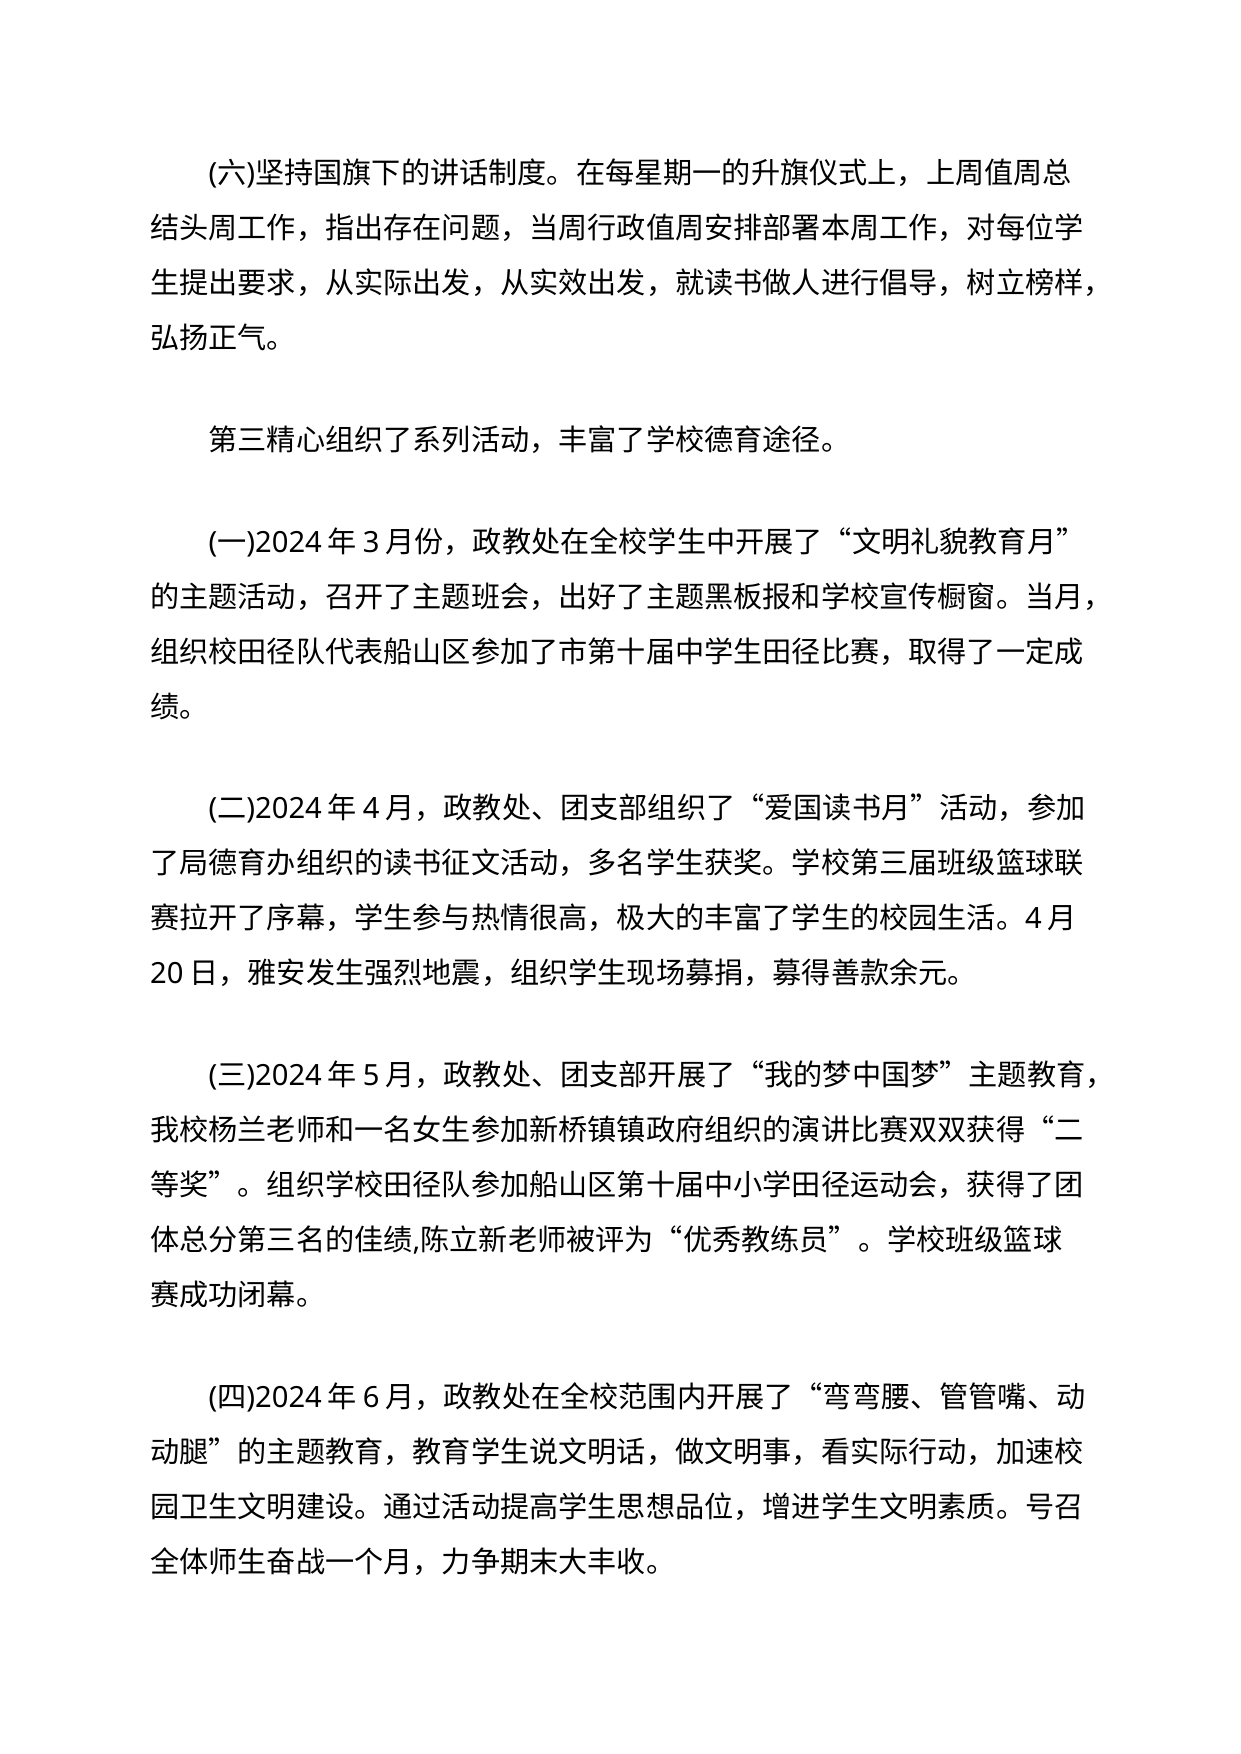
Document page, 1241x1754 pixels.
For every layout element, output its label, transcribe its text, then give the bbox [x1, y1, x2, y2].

text (二)2024年4月，政教处、团支部组织了“爱国读书月”活动，参加了局德育办组织的读书征文活动，多名学生获奖。学校第三届班级篮球联赛拉开了序幕，学生参与热情很高，极大的丰富了学生的校园生活。4月20日，雅安发生强烈地震，组织学生现场募捐，募得善款余元。 [150, 785, 1090, 992]
text (四)2024年6月，政教处在全校范围内开展了“弯弯腰、管管嘴、动动腿”的主题教育，教育学生说文明话，做文明事，看实际行动，加速校园卫生文明建设。通过活动提高学生思想品位，增进学生文明素质。号召全体师生奋战一个月，力争期末大丰收。 [150, 1373, 1090, 1580]
text (六)坚持国旗下的讲话制度。在每星期一的升旗仪式上，上周值周总结头周工作，指出存在问题，当周行政值周安排部署本周工作，对每位学生提出要求，从实际出发，从实效出发，就读书做人进行倡导，树立榜样，弘扬正气。 [150, 150, 1090, 357]
text (一)2024年3月份，政教处在全校学生中开展了“文明礼貌教育月”的主题活动，召开了主题班会，出好了主题黑板报和学校宣传橱窗。当月，组织校田径队代表船山区参加了市第十届中学生田径比赛，取得了一定成绩。 [150, 518, 1090, 725]
text (三)2024年5月，政教处、团支部开展了“我的梦中国梦”主题教育，我校杨兰老师和一名女生参加新桥镇镇政府组织的演讲比赛双双获得“二等奖”。组织学校田径队参加船山区第十届中小学田径运动会，获得了团体总分第三名的佳绩,陈立新老师被评为“优秀教练员”。学校班级篮球赛成功闭幕。 [150, 1052, 1090, 1314]
text 第三精心组织了系列活动，丰富了学校德育途径。 [150, 417, 1090, 459]
